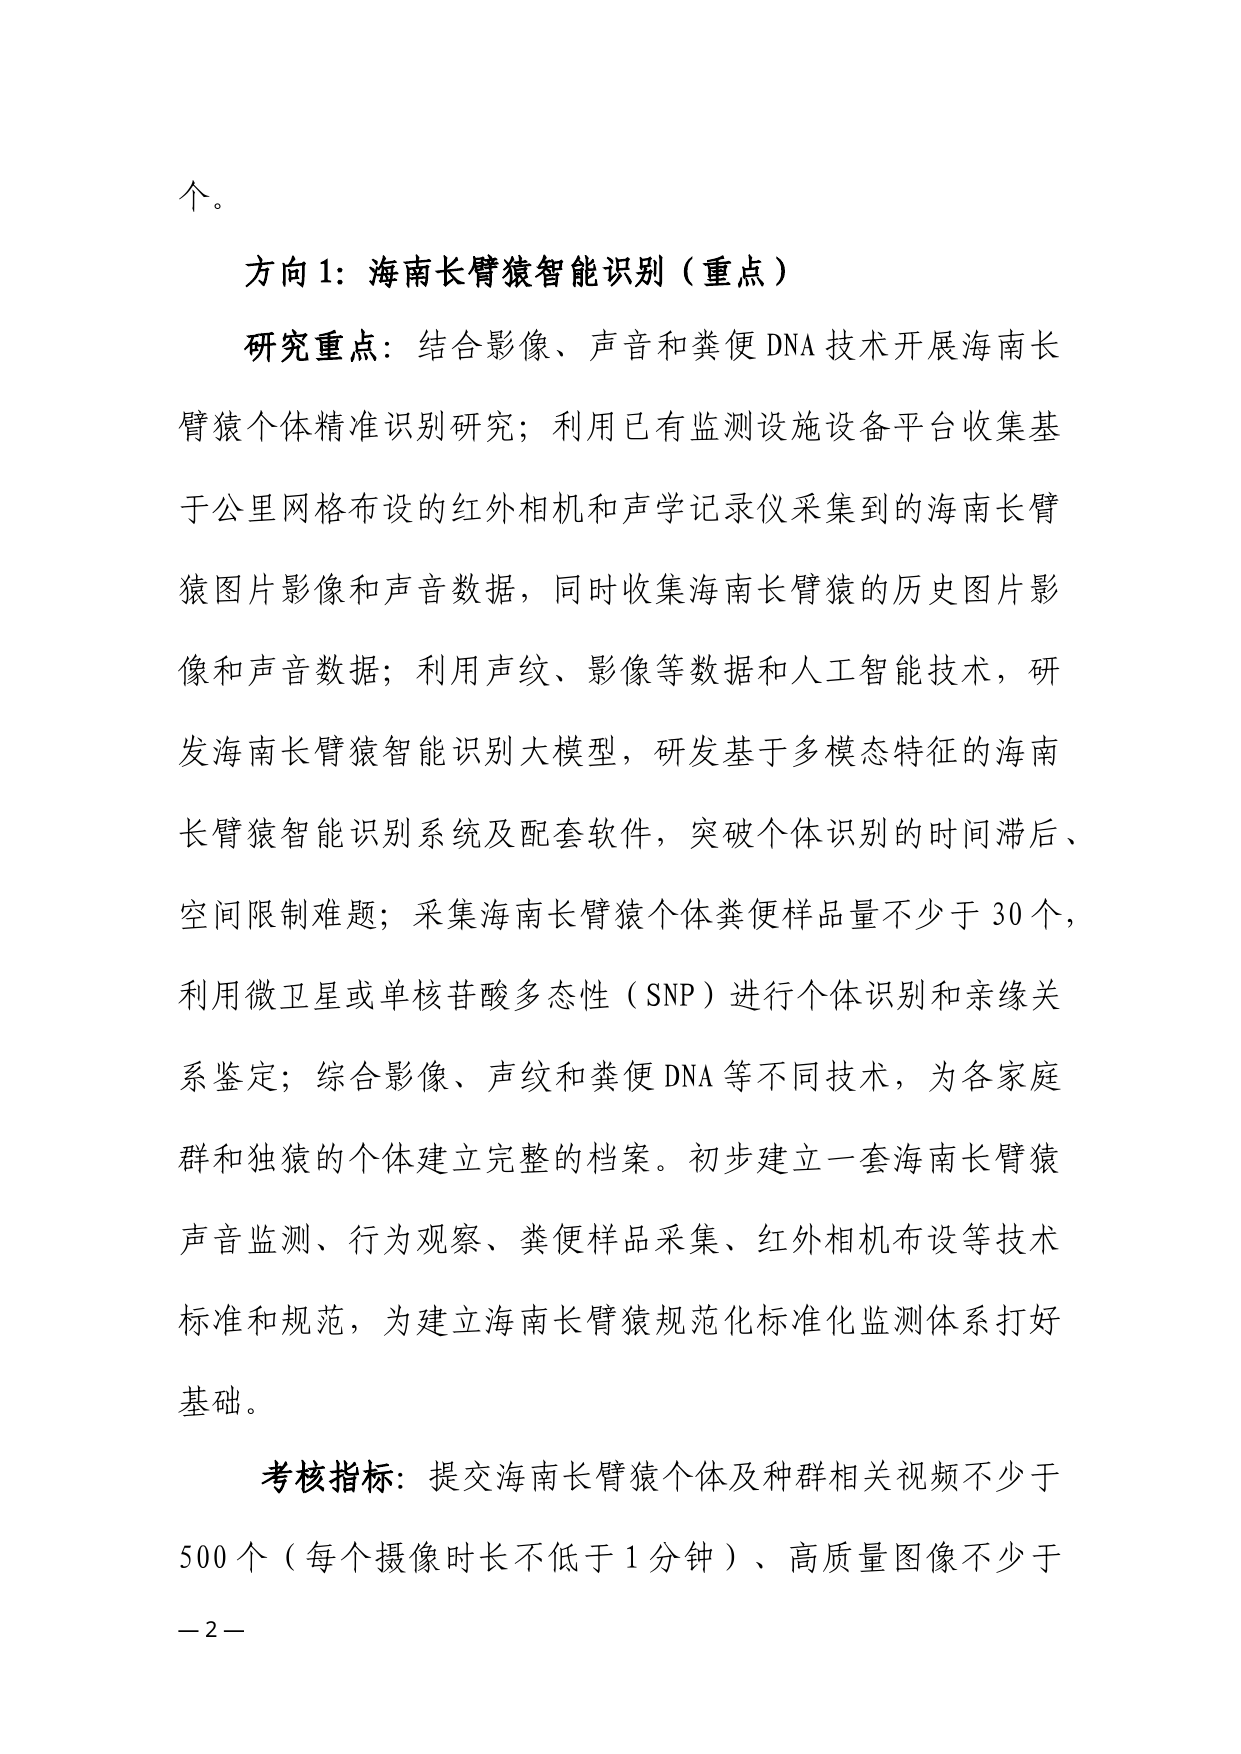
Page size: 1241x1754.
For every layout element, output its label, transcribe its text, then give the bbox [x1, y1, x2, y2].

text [177, 1442, 1063, 1588]
text 研究重点：结合影像、声音和粪便DNA技术开展海南长臂猿个体精准识别研究；利用已有监测设施设备平台收集基于公里网格布设的红外相机和声学记录仪采集到的海南长臂猿图片影像和声音数据，同时收集海南长臂猿的历史图片影像和声音数据；利用声纹、影像等数据和人工智能技术，研发海南长臂猿智能识别大模型，研发基于多模态特征的海南长臂猿智能识别系统及配套软件，突破个体识别的时间滞后、空间限制难题；采集海南长臂猿个体粪便样品量不少于30个，利用微卫星或单核苷酸多态性（SNP）进行个体识别和亲缘关系鉴定；综合影像、声纹和粪便DNA等不同技术，为各家庭群和独猿的个体建立完整的档案。初步建立一套海南长臂猿声音监测、行为观察、粪便样品采集、红外相机布设等技术标准和规范，为建立海南长臂猿规范化标准化监测体系打好基础。 [177, 311, 1063, 1432]
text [177, 162, 1063, 227]
text 方向1：海南长臂猿智能识别（重点） [177, 236, 1063, 301]
